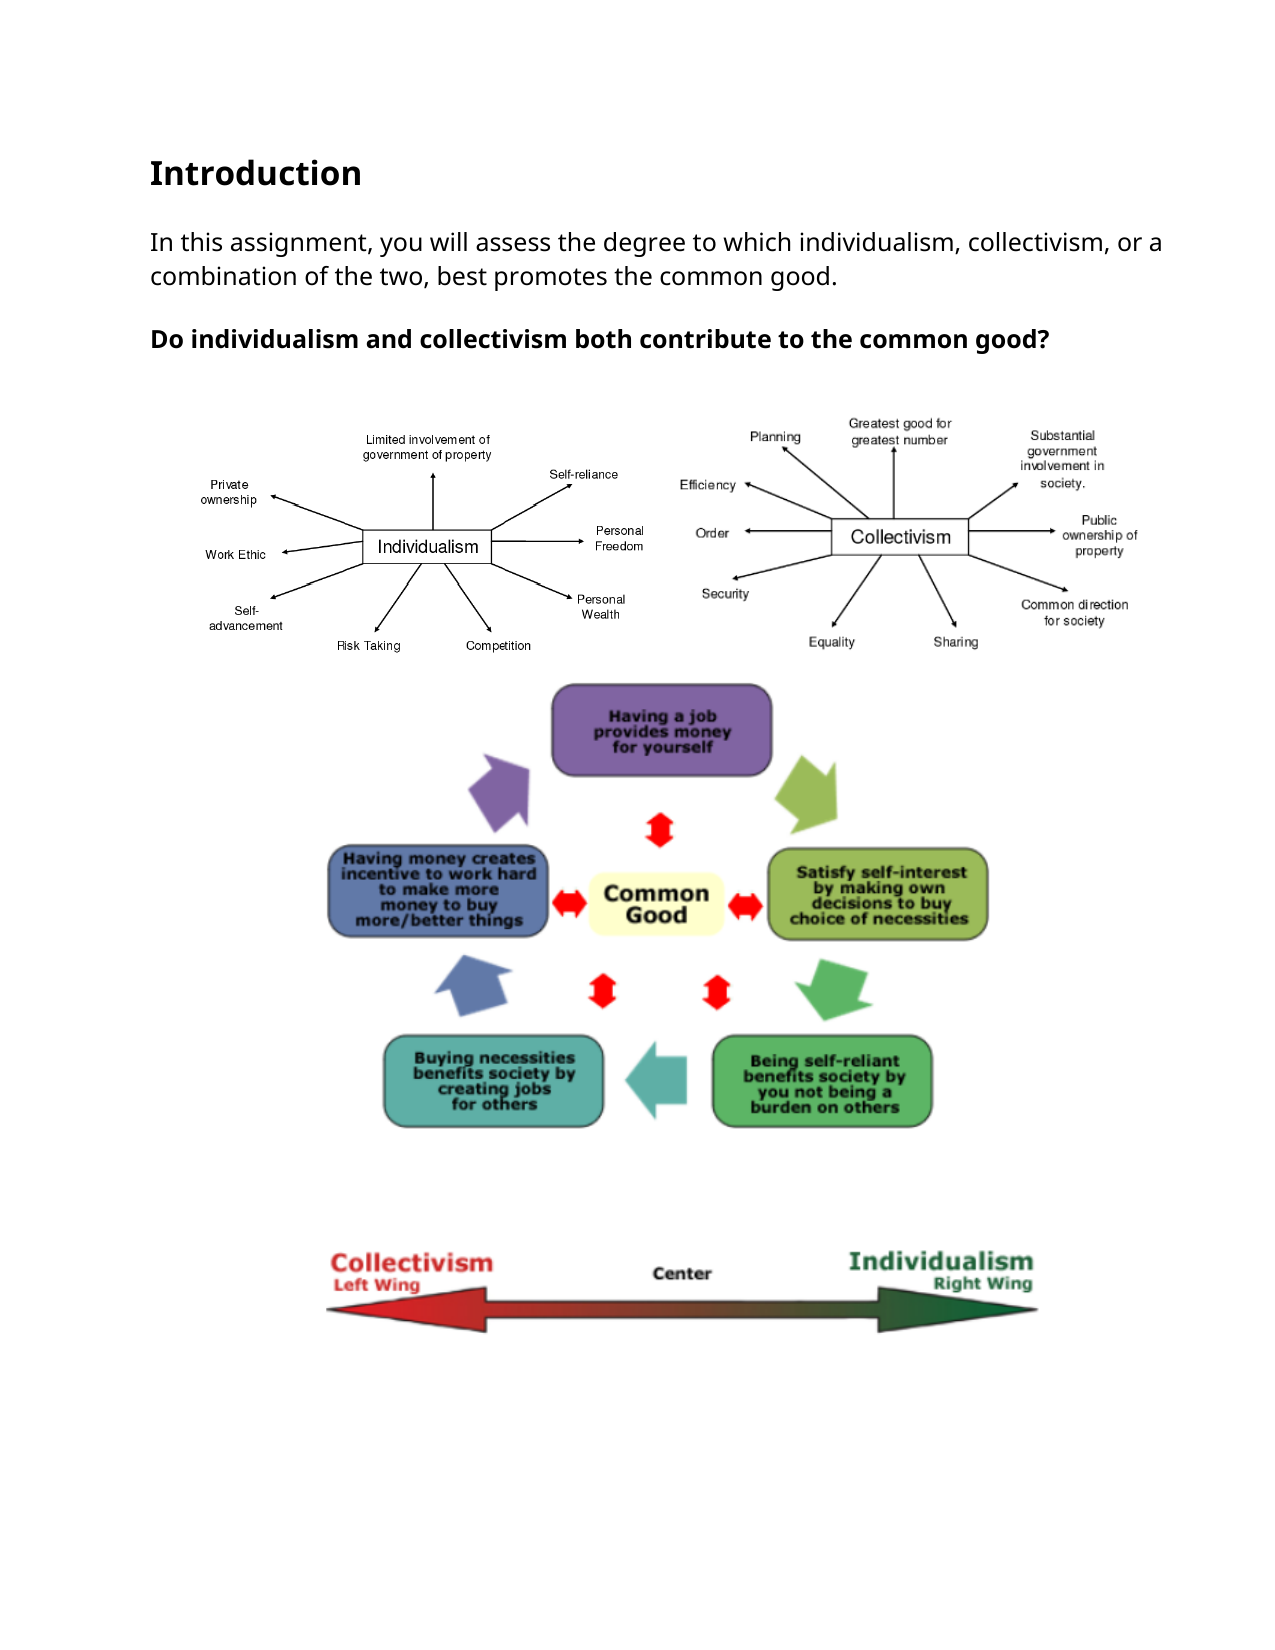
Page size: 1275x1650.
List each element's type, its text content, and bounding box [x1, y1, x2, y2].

picture [669, 409, 1148, 664]
text In this assignment, you will assess the degree to which individualism, collectivism, or a combination of the two, best promotes the common good. [150, 224, 1183, 293]
text Do individualism and collectivism both contribute to the common good? [150, 322, 1183, 356]
picture [319, 675, 1014, 1134]
picture [315, 1229, 1066, 1359]
subtitle Introduction [150, 150, 1183, 195]
picture [186, 426, 665, 664]
